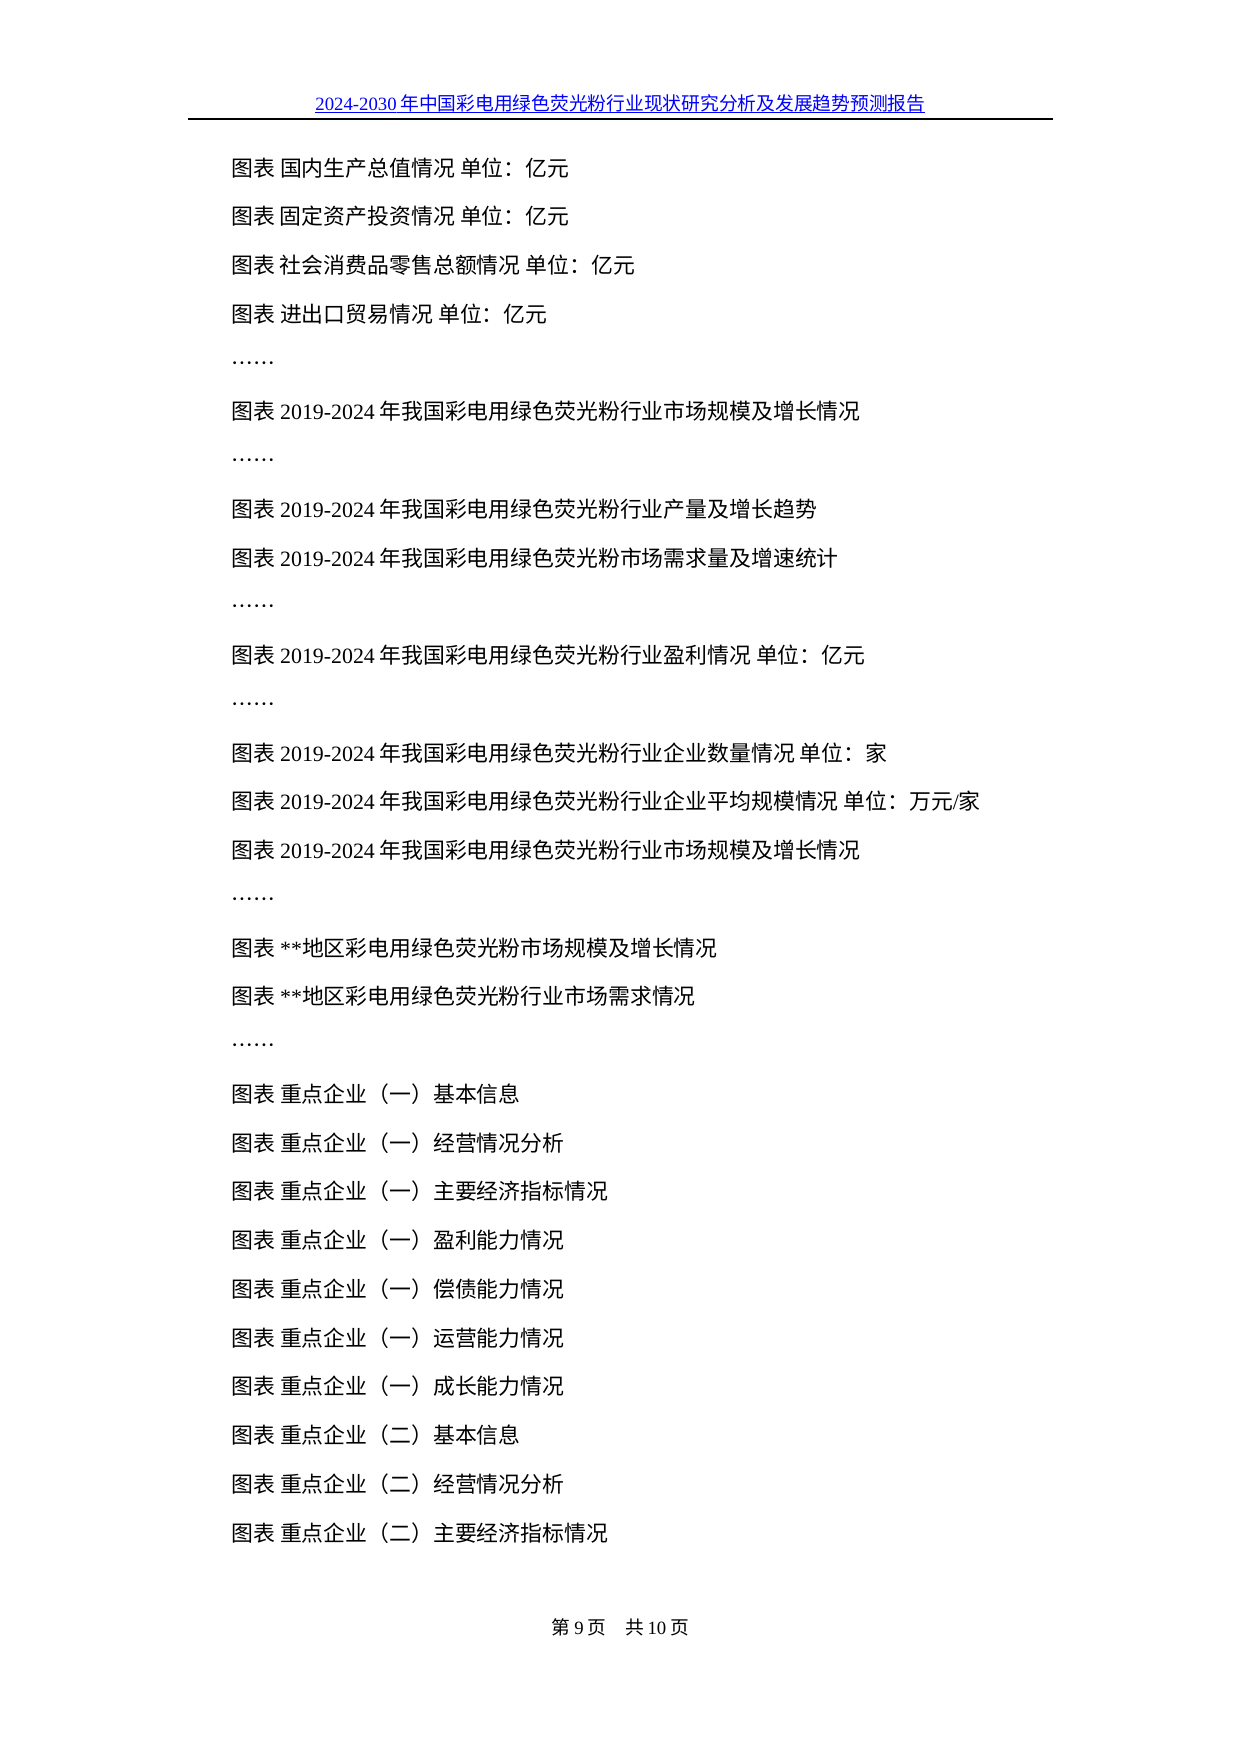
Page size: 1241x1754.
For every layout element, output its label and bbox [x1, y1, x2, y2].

text [187, 150, 1053, 1548]
